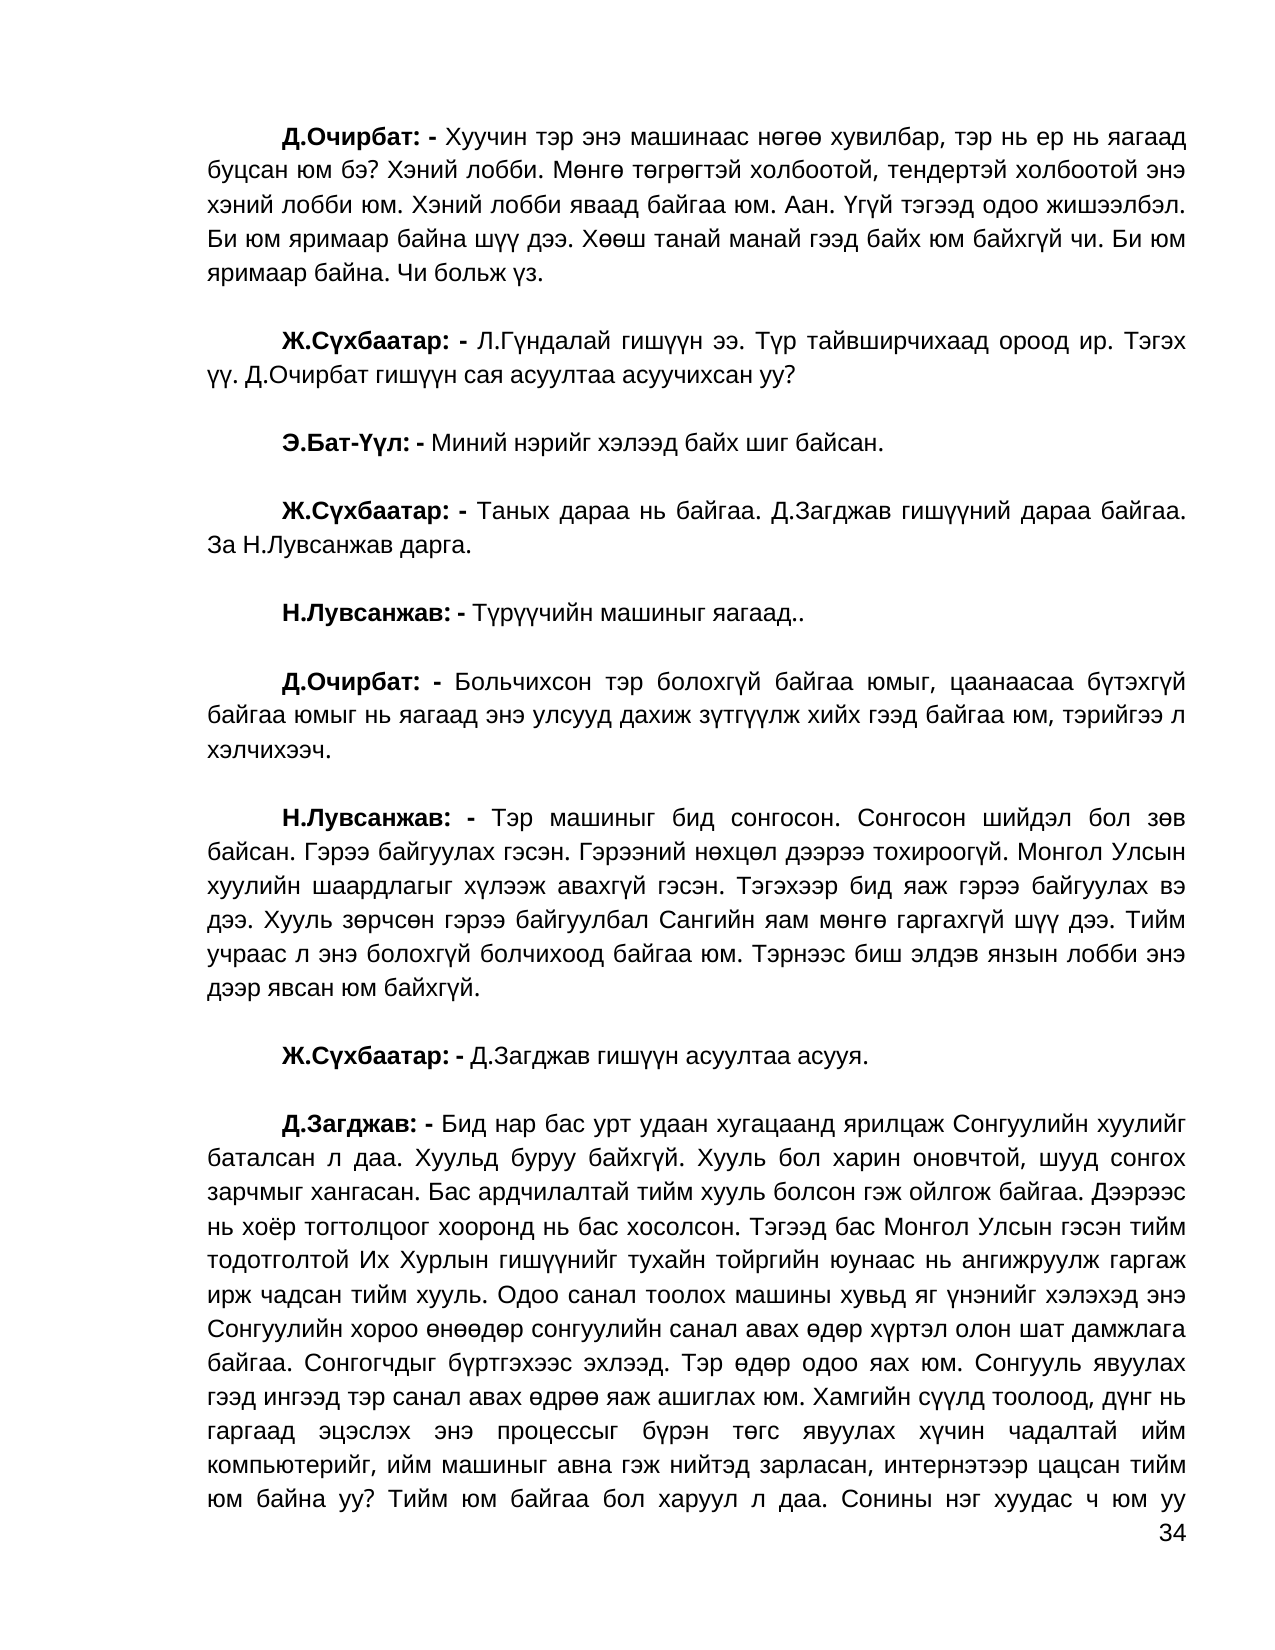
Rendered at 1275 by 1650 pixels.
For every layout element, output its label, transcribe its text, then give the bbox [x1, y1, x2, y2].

text Ж.Сүхбаатар: - Д.Загджав гишүүн асуултаа асууя. [207, 1038, 1186, 1072]
text Ж.Сүхбаатар: - Л.Гүндалай гишүүн ээ. Түр тайвширчихаад ороод ир. Тэгэх үү. Д.Очирбат гишүүн сая асуултаа асуучихсан уу? [207, 322, 1186, 391]
text Д.Очирбат: - Больчихсон тэр болохгүй байгаа юмыг, цаанаасаа бүтэхгүй байгаа юмыг нь яагаад энэ улсууд дахиж зүтгүүлж хийх гээд байгаа юм, тэрийгээ л хэлчихээч. [207, 663, 1186, 765]
text Н.Лувсанжав: - Тэр машиныг бид сонгосон. Сонгосон шийдэл бол зөв байсан. Гэрээ байгуулах гэсэн. Гэрээний нөхцөл дээрээ тохироогүй. Монгол Улсын хуулийн шаардлагыг хүлээж авахгүй гэсэн. Тэгэхээр бид яаж гэрээ байгуулах вэ дээ. Хууль зөрчсөн гэрээ байгуулбал Сангийн яам мөнгө гаргахгүй шүү дээ. Тийм учраас л энэ болохгүй болчихоод байгаа юм. Тэрнээс биш элдэв янзын лобби энэ дээр явсан юм байхгүй. [207, 799, 1186, 1004]
text Н.Лувсанжав: - Түрүүчийн машиныг яагаад.. [207, 595, 1186, 629]
text Э.Бат-Үүл: - Миний нэрийг хэлээд байх шиг байсан. [207, 425, 1186, 459]
text Ж.Сүхбаатар: - Таных дараа нь байгаа. Д.Загджав гишүүний дараа байгаа. За Н.Лувсанжав дарга. [207, 493, 1186, 561]
text Д.Очирбат: - Хуучин тэр энэ машинаас нөгөө хувилбар, тэр нь ер нь яагаад буцсан юм бэ? Хэний лобби. Мөнгө төгрөгтэй холбоотой, тендертэй холбоотой энэ хэний лобби юм. Хэний лобби яваад байгаа юм. Аан. Үгүй тэгээд одоо жишээлбэл. Би юм яримаар байна шүү дээ. Хөөш танай манай гээд байх юм байхгүй чи. Би юм яримаар байна. Чи больж үз. [207, 118, 1186, 288]
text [207, 1106, 1186, 1515]
